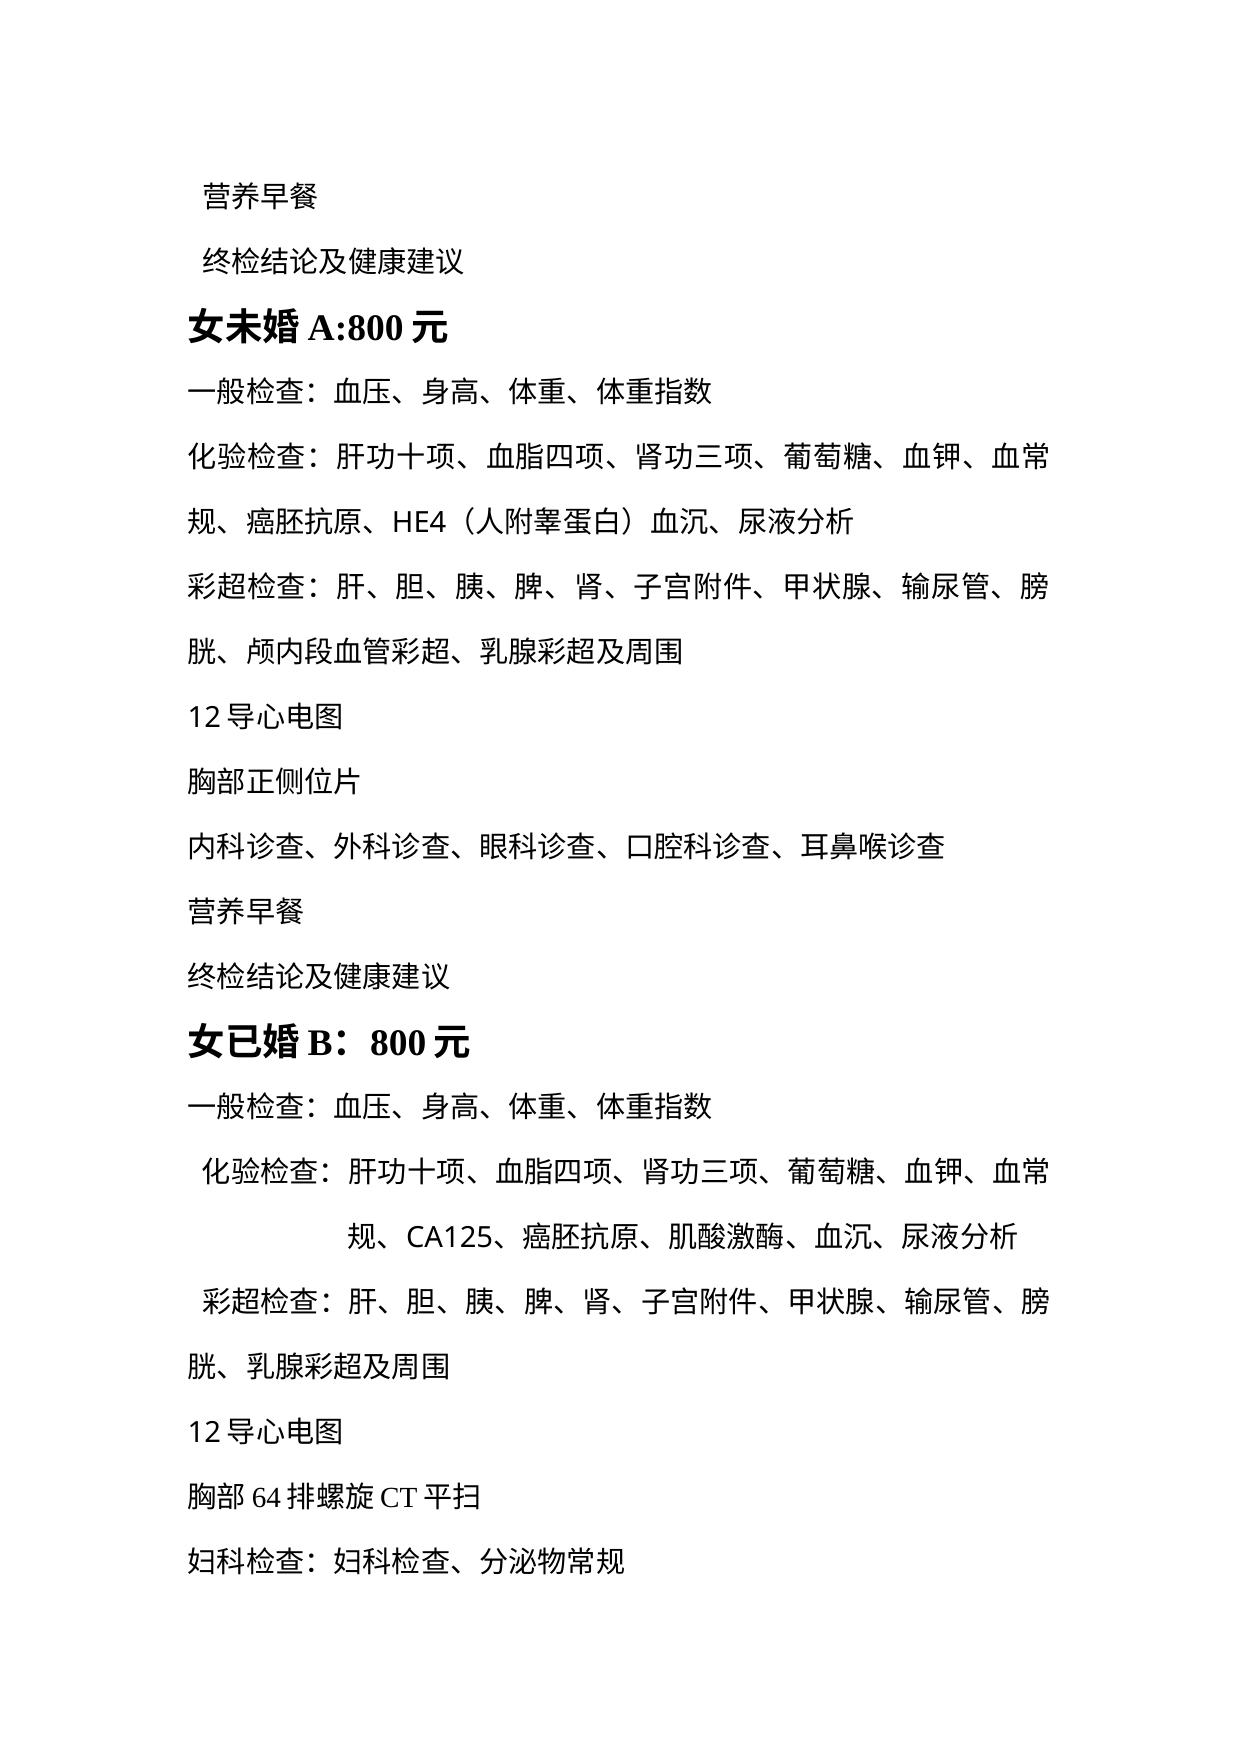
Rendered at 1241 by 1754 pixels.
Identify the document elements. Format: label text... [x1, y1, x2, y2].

text 终检结论及健康建议 [187, 942, 1053, 1007]
text 女未婚A:800元 [187, 292, 1053, 357]
text 一般检查：血压、身高、体重、体重指数 [187, 357, 1053, 422]
text 12导心电图 [187, 682, 1053, 747]
text 化验检查：肝功十项、血脂四项、肾功三项、葡萄糖、血钾、血常规、CA125、癌胚抗原、肌酸激酶、血沉、尿液分析 [202, 1137, 1053, 1267]
text 妇科检查：妇科检查、分泌物常规 [187, 1527, 1053, 1592]
text 彩超检查：肝、胆、胰、脾、肾、子宫附件、甲状腺、输尿管、膀胱、乳腺彩超及周围 [187, 1267, 1053, 1397]
text 一般检查：血压、身高、体重、体重指数 [187, 1072, 1053, 1137]
text 终检结论及健康建议 [187, 227, 1053, 292]
text 彩超检查：肝、胆、胰、脾、肾、子宫附件、甲状腺、输尿管、膀胱、颅内段血管彩超、乳腺彩超及周围 [187, 552, 1053, 682]
text 营养早餐 [187, 877, 1053, 942]
text 胸部64排螺旋CT平扫 [187, 1462, 1053, 1527]
text 女已婚B：800元 [187, 1007, 1053, 1072]
text 营养早餐 [187, 162, 1053, 227]
text 12导心电图 [187, 1397, 1053, 1462]
text 化验检查：肝功十项、血脂四项、肾功三项、葡萄糖、血钾、血常规、癌胚抗原、HE4（人附睾蛋白）血沉、尿液分析 [187, 422, 1053, 552]
text 内科诊查、外科诊查、眼科诊查、口腔科诊查、耳鼻喉诊查 [187, 812, 1053, 877]
text 胸部正侧位片 [187, 747, 1053, 812]
